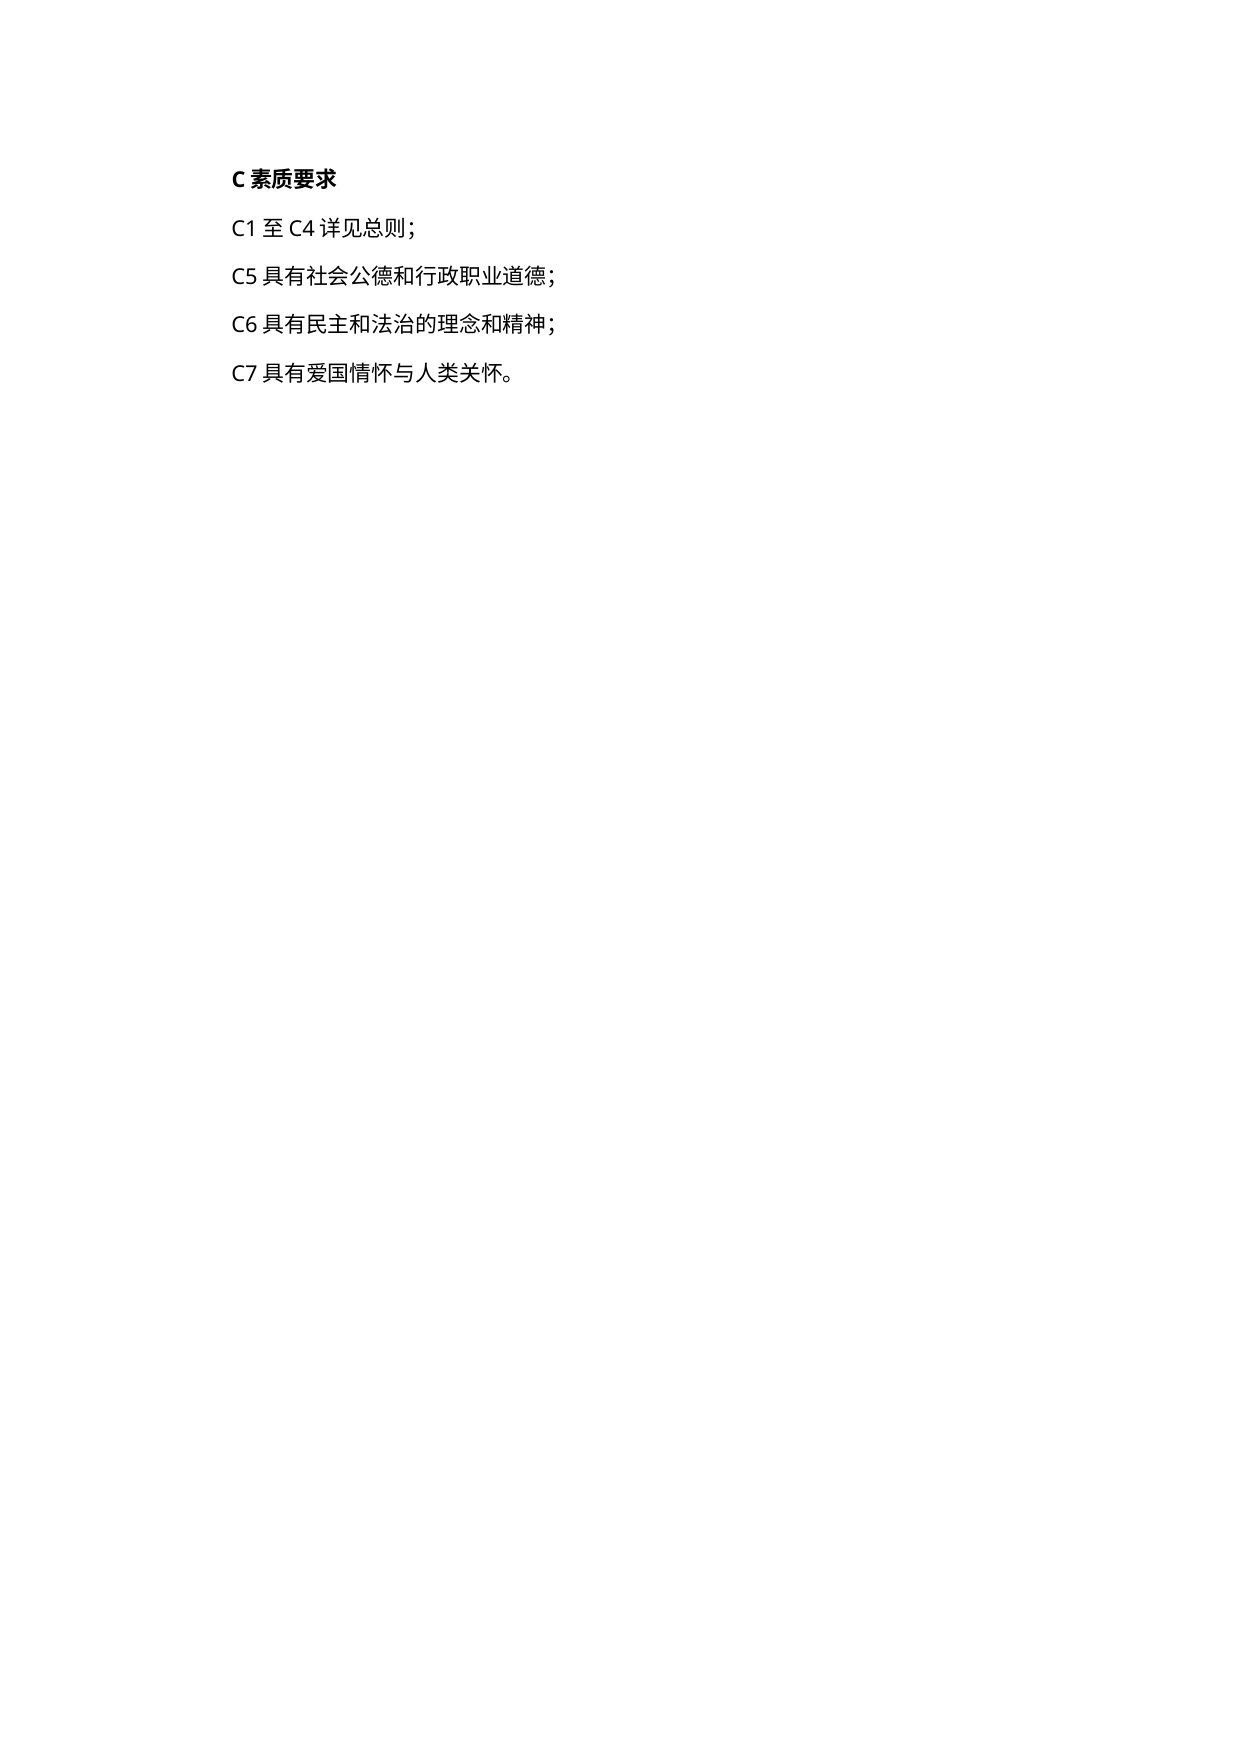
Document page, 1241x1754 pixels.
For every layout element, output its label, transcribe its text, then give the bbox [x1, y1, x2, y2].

text C1至C4详见总则； [187, 210, 1053, 243]
text C素质要求 [187, 162, 1053, 194]
text C6具有民主和法治的理念和精神； [187, 307, 1053, 339]
text C5具有社会公德和行政职业道德； [187, 259, 1053, 291]
text C7具有爱国情怀与人类关怀。 [187, 355, 1053, 388]
